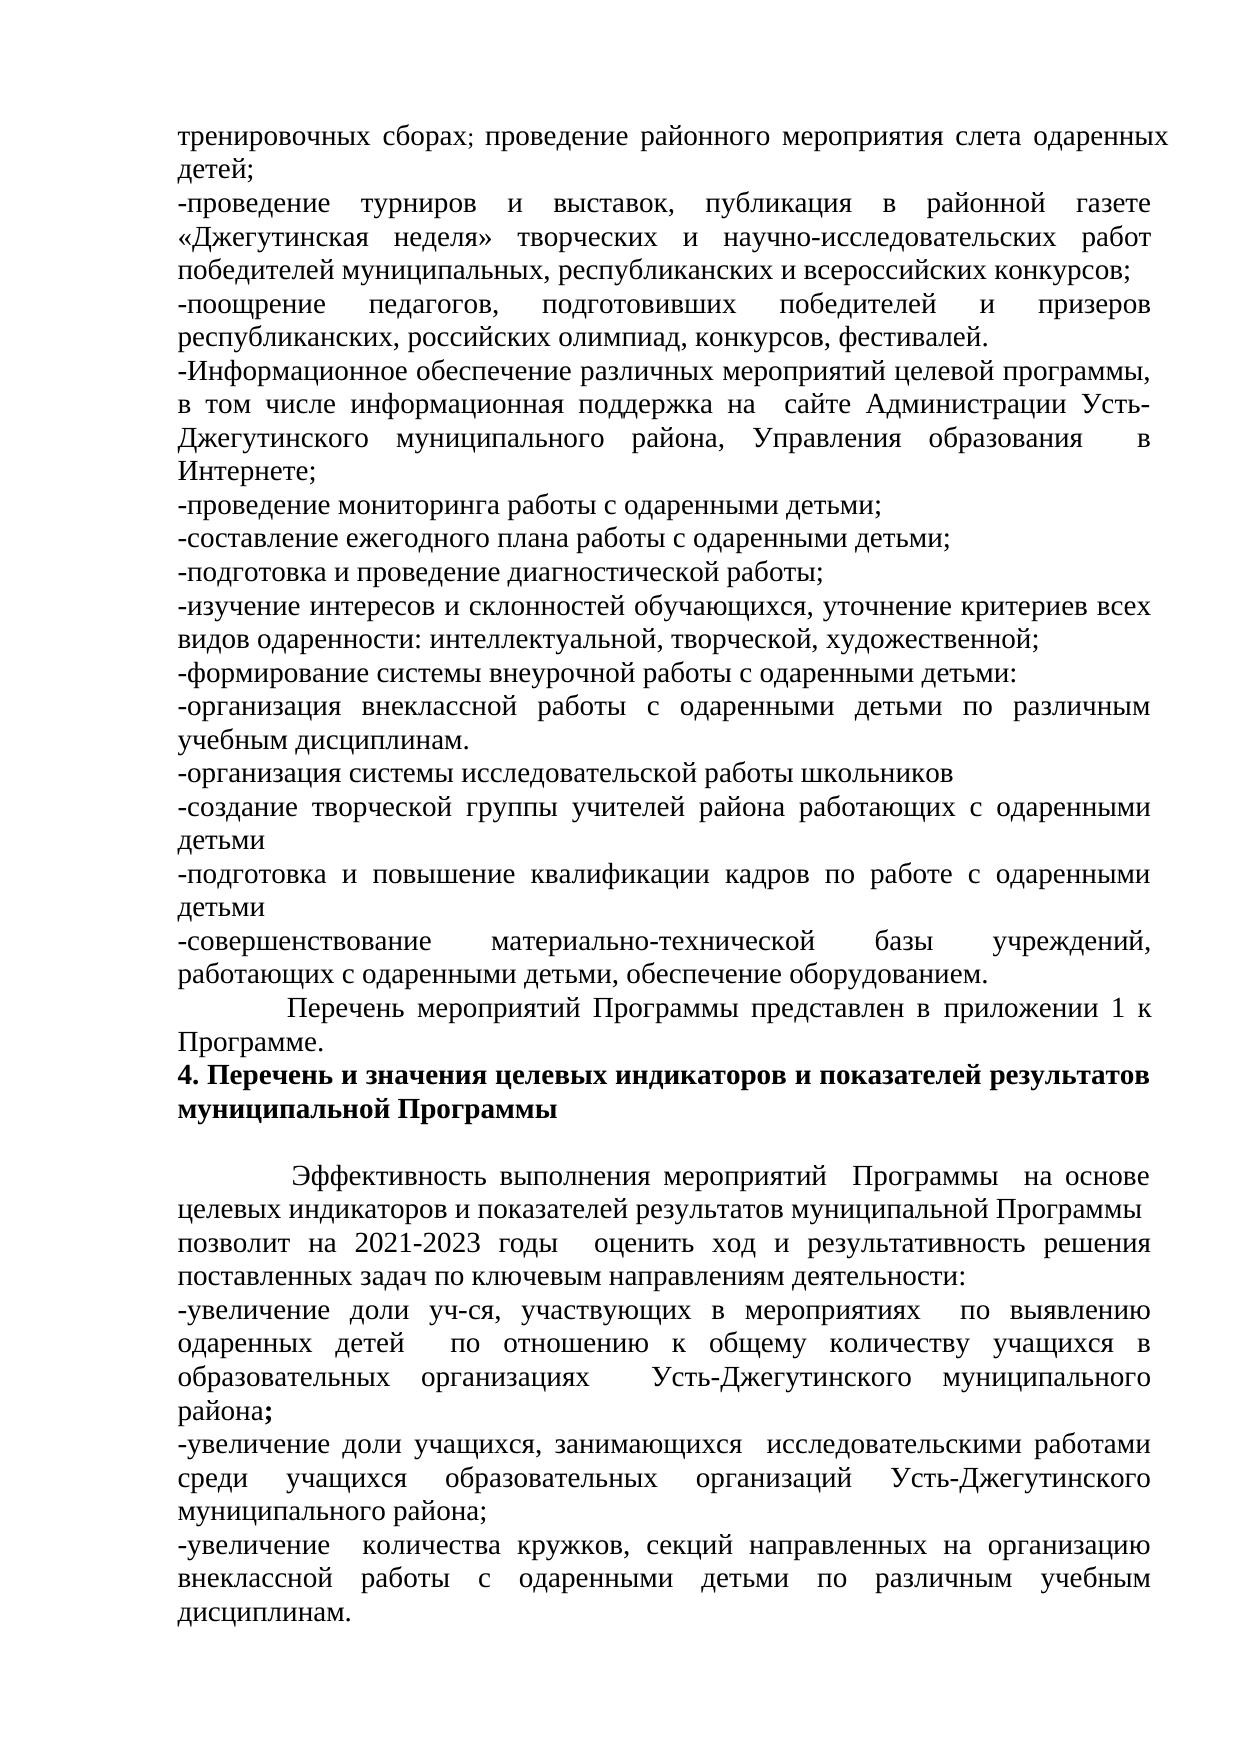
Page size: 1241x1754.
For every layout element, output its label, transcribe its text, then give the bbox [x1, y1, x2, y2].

text -увеличение доли учащихся, занимающихся исследовательскими работами среди учащихся образовательных организаций Усть-Джегутинского муниципального района; [177, 1426, 1152, 1527]
text -создание творческой группы учителей района работающих с одаренными детьми [177, 789, 1152, 856]
text 4. Перечень и значения целевых индикаторов и показателей результатов муниципальной Программы [177, 1057, 1152, 1124]
text -увеличение количества кружков, секций направленных на организацию внеклассной работы с одаренными детьми по различным учебным дисциплинам. [177, 1527, 1152, 1627]
text -совершенствование материально-технической базы учреждений, работающих с одаренными детьми, обеспечение оборудованием. [177, 923, 1152, 990]
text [177, 118, 1169, 185]
text -составление ежегодного плана работы с одаренными детьми; [177, 521, 1152, 554]
text -организация внеклассной работы с одаренными детьми по различным учебным дисциплинам. [177, 688, 1152, 755]
text -организация системы исследовательской работы школьников [177, 755, 1152, 789]
text -изучение интересов и склонностей обучающихся, уточнение критериев всех видов одаренности: интеллектуальной, творческой, художественной; [177, 588, 1152, 655]
text -Информационное обеспечение различных мероприятий целевой программы, в том числе информационная поддержка на сайте Администрации Усть-Джегутинского муниципального района, Управления образования в Интернете; [177, 353, 1152, 487]
text -подготовка и повышение квалификации кадров по работе с одаренными детьми [177, 856, 1152, 923]
text -подготовка и проведение диагностической работы; [177, 554, 1152, 588]
text -поощрение педагогов, подготовивших победителей и призеров республиканских, российских олимпиад, конкурсов, фестивалей. [177, 286, 1152, 353]
text -увеличение доли уч-ся, участвующих в мероприятиях по выявлению одаренных детей по отношению к общему количеству учащихся в образовательных организациях Усть-Джегутинского муниципального района; [177, 1292, 1152, 1426]
text -проведение турниров и выставок, публикация в районной газете «Джегутинская неделя» творческих и научно-исследовательских работ победителей муниципальных, республиканских и всероссийских конкурсов; [177, 185, 1152, 286]
text позволит на 2021-2023 годы оценить ход и результативность решения поставленных задач по ключевым направлениям деятельности: [177, 1225, 1152, 1292]
text Эффективность выполнения мероприятий Программы на основе целевых индикаторов и показателей результатов муниципальной Программы [177, 1158, 1152, 1225]
text Перечень мероприятий Программы представлен в приложении 1 к Программе. [177, 990, 1152, 1057]
text -формирование системы внеурочной работы с одаренными детьми: [177, 655, 1152, 688]
text -проведение мониторинга работы с одаренными детьми; [177, 487, 1152, 521]
